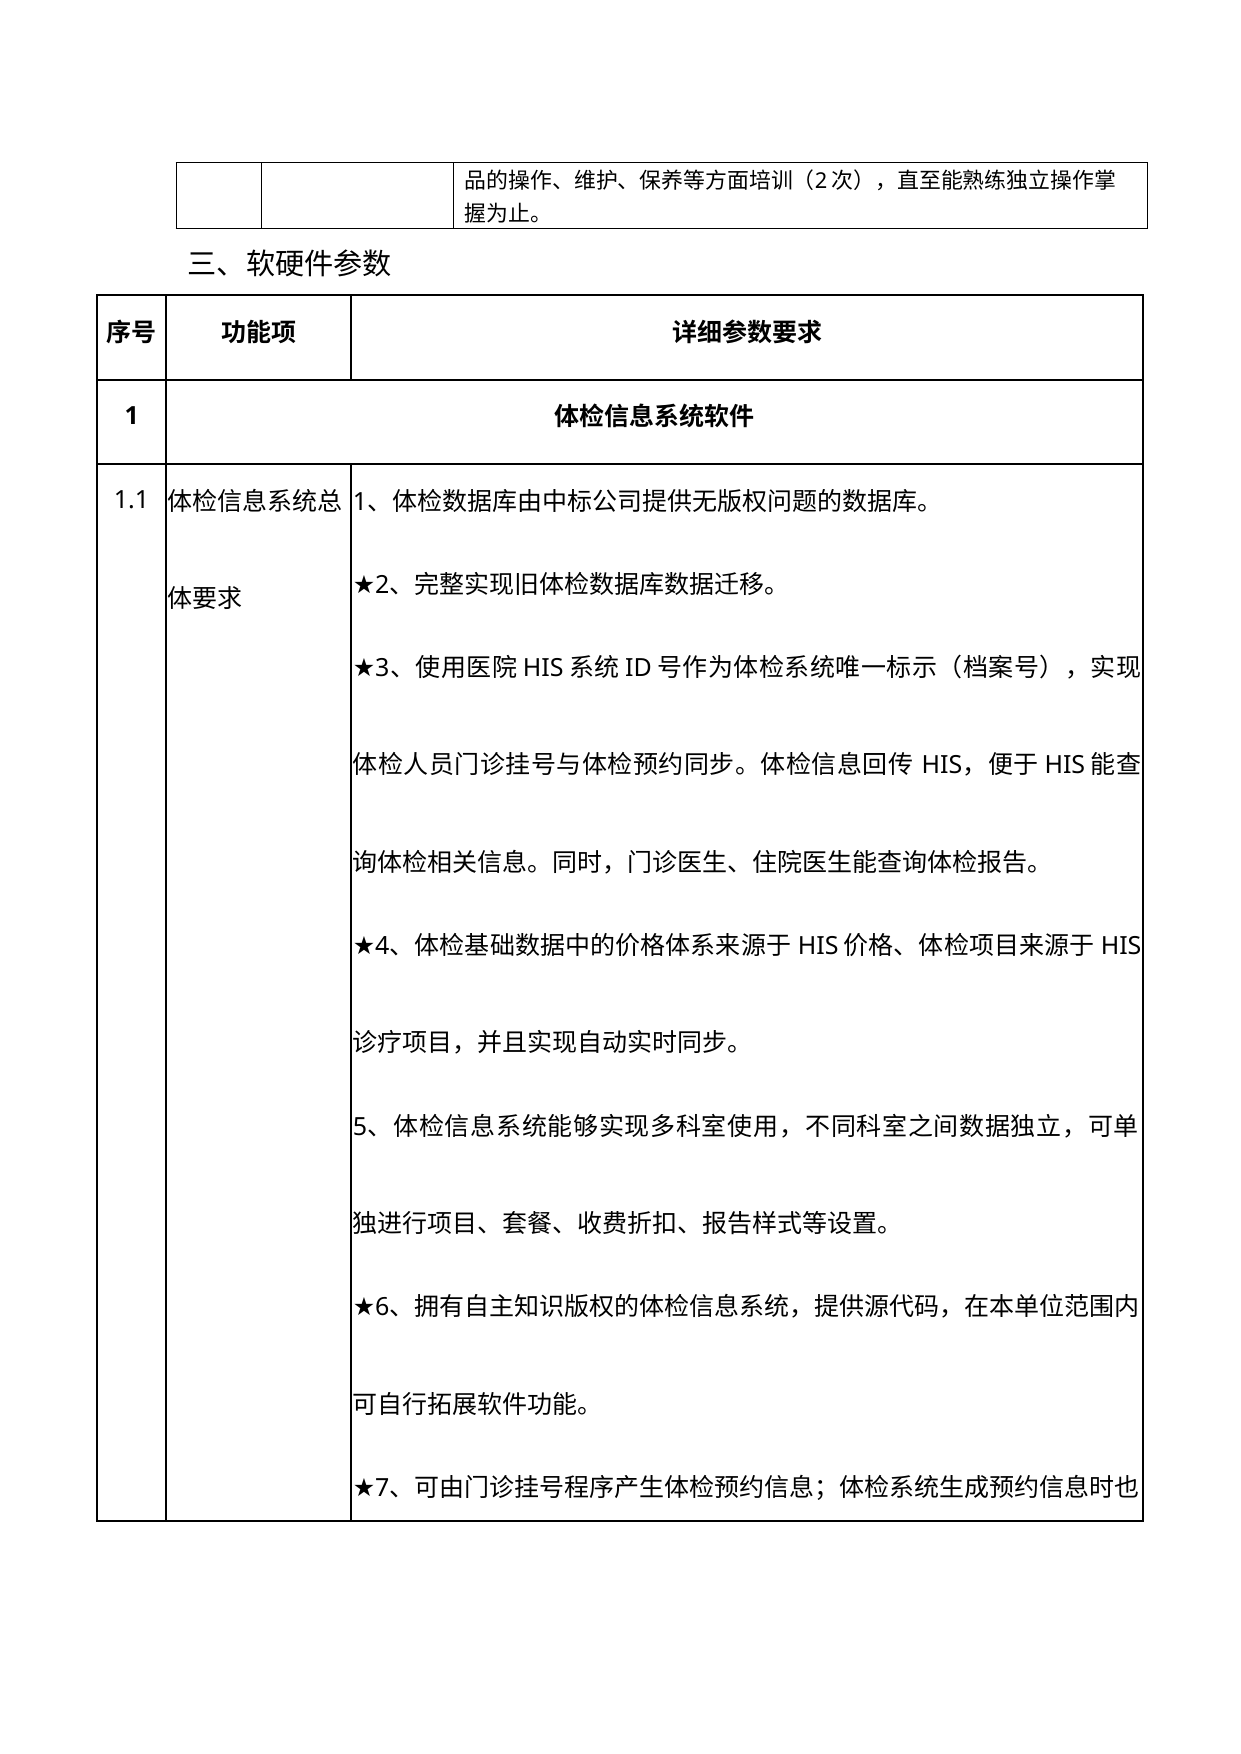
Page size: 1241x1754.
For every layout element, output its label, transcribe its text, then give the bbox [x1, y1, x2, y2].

table_cell 培训 [262, 163, 453, 228]
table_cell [454, 163, 1147, 228]
table_header 序号 [98, 296, 165, 378]
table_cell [352, 465, 1142, 1519]
table_cell 1 [98, 381, 165, 463]
list 软硬件参数 [187, 229, 1053, 294]
table_header 功能项 [167, 296, 350, 378]
table_header 详细参数要求 [352, 296, 1142, 378]
table_cell 体检信息系统总体要求 [167, 465, 350, 1519]
table_cell 1.1 [98, 465, 165, 1519]
table_cell 3 [177, 163, 261, 228]
table_cell 体检信息系统软件 [167, 381, 1142, 463]
